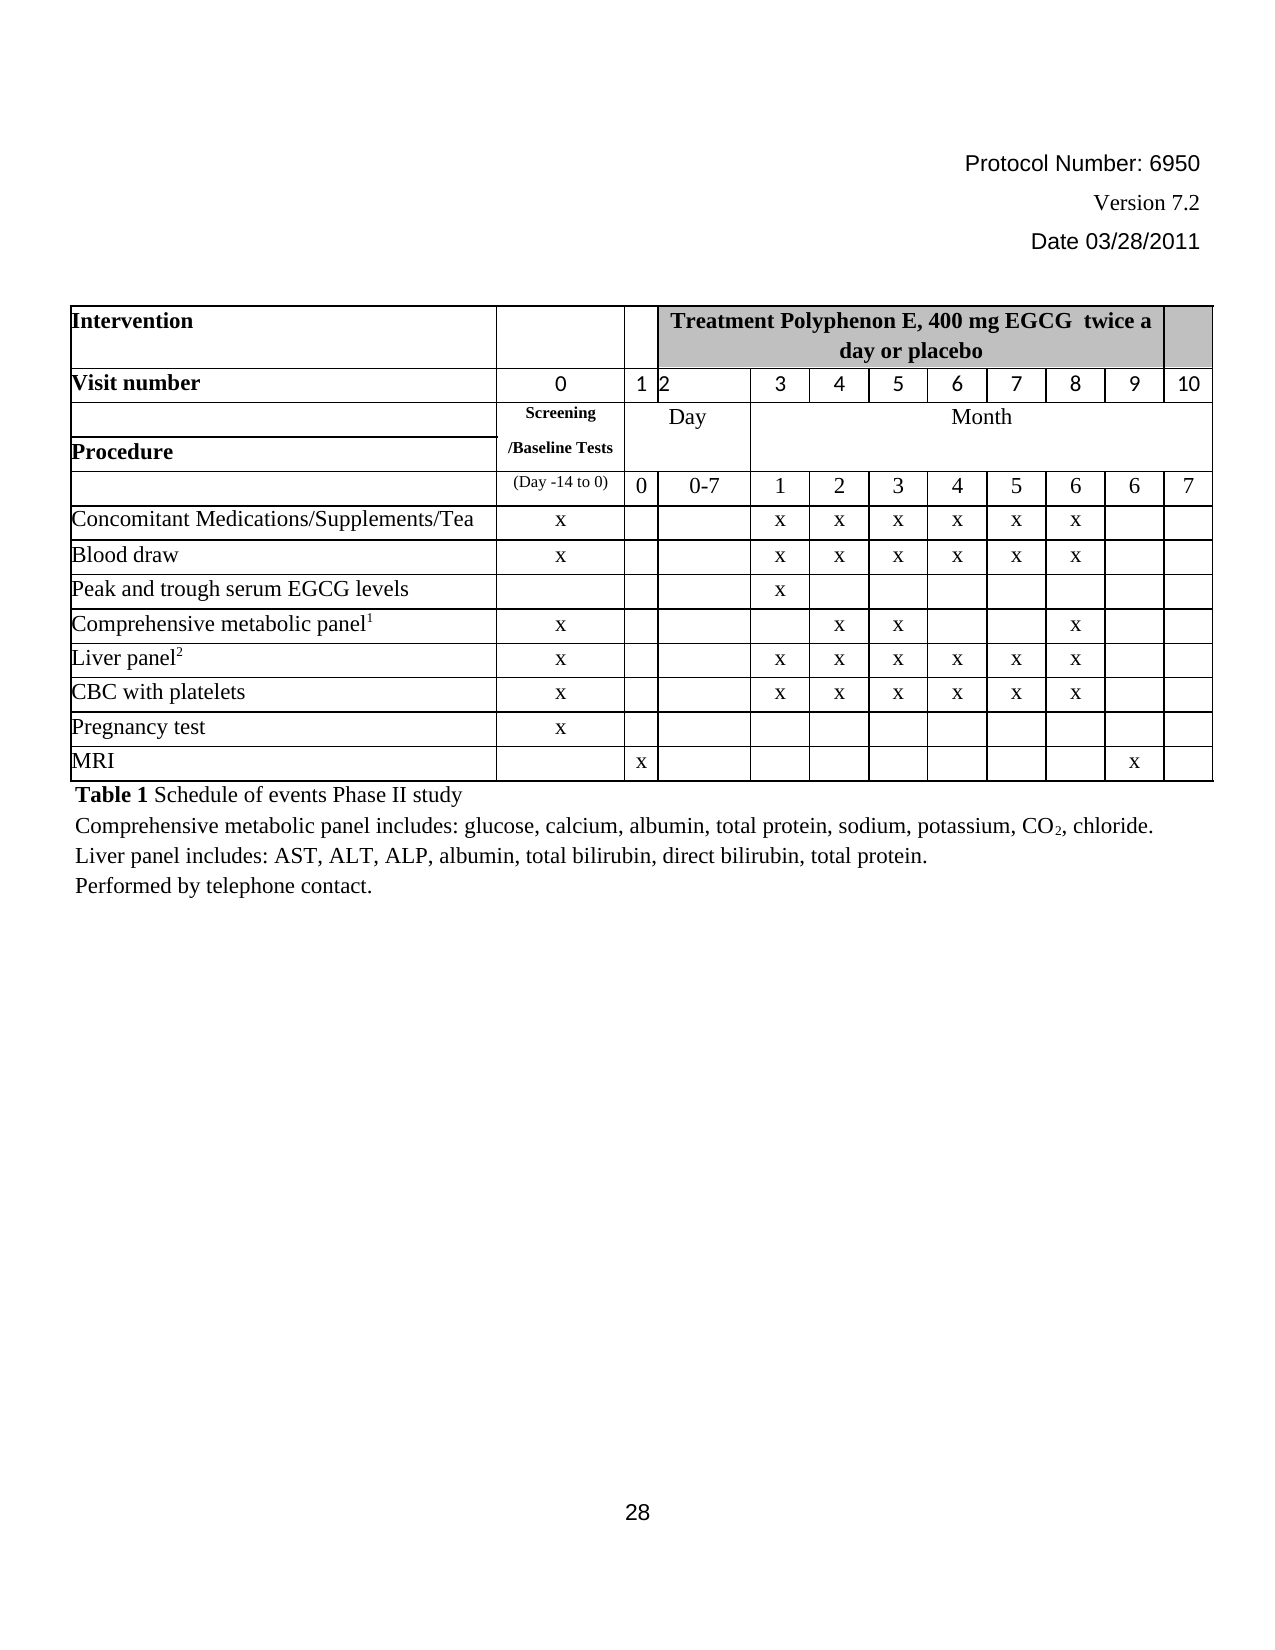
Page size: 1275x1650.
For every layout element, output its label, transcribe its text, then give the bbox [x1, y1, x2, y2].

table_cell 2 [810, 472, 868, 505]
table_cell x [988, 541, 1045, 574]
table_cell [659, 713, 750, 746]
table_cell [72, 472, 496, 505]
table_cell [1047, 575, 1104, 608]
table_cell Visit number [72, 369, 496, 402]
table_cell 0 [625, 472, 657, 505]
table_cell Concomitant Medications/Supplements/Tea [72, 507, 496, 539]
table_cell x [497, 678, 624, 711]
table_cell 1 [751, 472, 809, 505]
table_cell Peak and trough serum EGCG levels [72, 575, 496, 608]
table_cell x [751, 507, 809, 539]
table_cell 5 [870, 369, 927, 402]
table_cell 1 [625, 369, 657, 402]
table_cell [1165, 713, 1212, 746]
table_cell [625, 575, 657, 608]
table_cell x [497, 644, 624, 677]
table_cell [1165, 747, 1212, 780]
table_cell [751, 610, 809, 642]
table_cell x [870, 678, 927, 711]
table_cell [1047, 747, 1104, 780]
table_cell [1165, 610, 1212, 642]
table_cell x [751, 541, 809, 574]
table_cell x [928, 644, 986, 677]
table_cell x [928, 541, 986, 574]
table_cell x [751, 575, 809, 608]
table_cell [1047, 713, 1104, 746]
table_cell [497, 575, 624, 608]
table_cell [810, 713, 868, 746]
table_cell [659, 541, 750, 574]
table_cell x [625, 747, 657, 780]
table_cell [988, 610, 1045, 642]
table_cell [988, 713, 1045, 746]
table_cell 2 [659, 369, 750, 402]
table_cell x [810, 541, 868, 574]
table_cell x [928, 507, 986, 539]
table_cell 0 [497, 369, 624, 402]
table_cell x [810, 644, 868, 677]
table_cell [928, 713, 986, 746]
text Performed by telephone contact. [75, 872, 1200, 898]
table_cell [870, 747, 927, 780]
table_cell [625, 610, 657, 642]
table_cell [625, 507, 657, 539]
table_cell x [1047, 610, 1104, 642]
table_cell CBC with platelets [72, 678, 496, 711]
table_cell Day [625, 403, 750, 436]
table_cell [1106, 644, 1163, 677]
table_cell x [988, 678, 1045, 711]
table_cell x [870, 541, 927, 574]
table_cell [988, 575, 1045, 608]
table_cell x [988, 644, 1045, 677]
table_cell x [497, 713, 624, 746]
table_cell x [1047, 507, 1104, 539]
table_cell x [1106, 747, 1163, 780]
table_cell x [870, 644, 927, 677]
table_cell 3 [751, 369, 809, 402]
table_cell [751, 747, 809, 780]
table_cell Blood draw [72, 541, 496, 574]
table_cell [870, 575, 927, 608]
table_cell x [810, 610, 868, 642]
table_cell [625, 541, 657, 574]
table_cell Comprehensive metabolic panel1 [72, 610, 496, 642]
table_cell [1106, 575, 1163, 608]
table_cell [659, 678, 750, 711]
table_cell MRI [72, 747, 496, 780]
table_cell [1106, 507, 1163, 539]
table_cell [625, 436, 750, 471]
table_cell x [870, 507, 927, 539]
table_cell x [1047, 541, 1104, 574]
table_cell 8 [1047, 369, 1104, 402]
table_cell [1165, 541, 1212, 574]
table_cell [1106, 713, 1163, 746]
table_cell [72, 403, 496, 436]
table_cell 6 [1106, 472, 1163, 505]
table_cell Liver panel2 [72, 644, 496, 677]
table_cell [659, 747, 750, 780]
table_cell [1106, 541, 1163, 574]
table_cell [625, 644, 657, 677]
table_cell [659, 575, 750, 608]
table_cell [810, 575, 868, 608]
table_cell [751, 713, 809, 746]
table_header Intervention [72, 307, 496, 367]
table_header [1165, 307, 1212, 367]
table_cell (Day -14 to 0) [497, 472, 624, 505]
table_cell x [810, 507, 868, 539]
table_cell x [1047, 644, 1104, 677]
table_cell 5 [988, 472, 1045, 505]
table_cell x [810, 678, 868, 711]
table_cell 0-7 [659, 472, 750, 505]
table_cell [1165, 644, 1212, 677]
table_cell 4 [928, 472, 986, 505]
table_cell [810, 747, 868, 780]
table_cell x [751, 644, 809, 677]
table_header [497, 307, 624, 367]
table_cell 3 [870, 472, 927, 505]
table_cell 10 [1165, 369, 1212, 402]
table_cell [659, 507, 750, 539]
table_cell Pregnancy test [72, 713, 496, 746]
table_cell [659, 610, 750, 642]
table_cell [988, 747, 1045, 780]
table_cell x [751, 678, 809, 711]
table_cell [928, 747, 986, 780]
table_header Treatment Polyphenon E, 400 mg EGCG twice a day or placebo [659, 307, 1163, 367]
table_cell Month [751, 403, 1212, 436]
table_cell [1165, 678, 1212, 711]
table_header [625, 307, 657, 367]
table_cell [497, 747, 624, 780]
table_cell x [497, 541, 624, 574]
table_cell 6 [928, 369, 986, 402]
table_cell Screening [497, 403, 624, 436]
table_cell [1165, 507, 1212, 539]
table_cell x [497, 610, 624, 642]
table_cell 7 [988, 369, 1045, 402]
table_cell 6 [1047, 472, 1104, 505]
table_cell [870, 713, 927, 746]
table_cell x [1047, 678, 1104, 711]
text Table 1 Schedule of events Phase II study [75, 782, 1200, 808]
text Comprehensive metabolic panel includes: glucose, calcium, albumin, total protein, sodium, potassium, CO2, chloride. [75, 812, 1200, 838]
table_cell /Baseline Tests [497, 436, 624, 471]
table_cell [659, 644, 750, 677]
table_cell [1106, 610, 1163, 642]
table_cell x [988, 507, 1045, 539]
table_cell x [497, 507, 624, 539]
table_cell 7 [1165, 472, 1212, 505]
table_cell [1165, 575, 1212, 608]
table_cell x [928, 678, 986, 711]
table_cell [625, 678, 657, 711]
table_cell Procedure [72, 438, 496, 471]
table_cell [751, 436, 1212, 471]
table_cell [1106, 678, 1163, 711]
table_cell [928, 610, 986, 642]
table_cell 9 [1106, 369, 1163, 402]
table_cell [928, 575, 986, 608]
table_cell [625, 713, 657, 746]
table_cell 4 [810, 369, 868, 402]
table_cell x [870, 610, 927, 642]
text Liver panel includes: AST, ALT, ALP, albumin, total bilirubin, direct bilirubin, total protein. [75, 842, 1200, 868]
